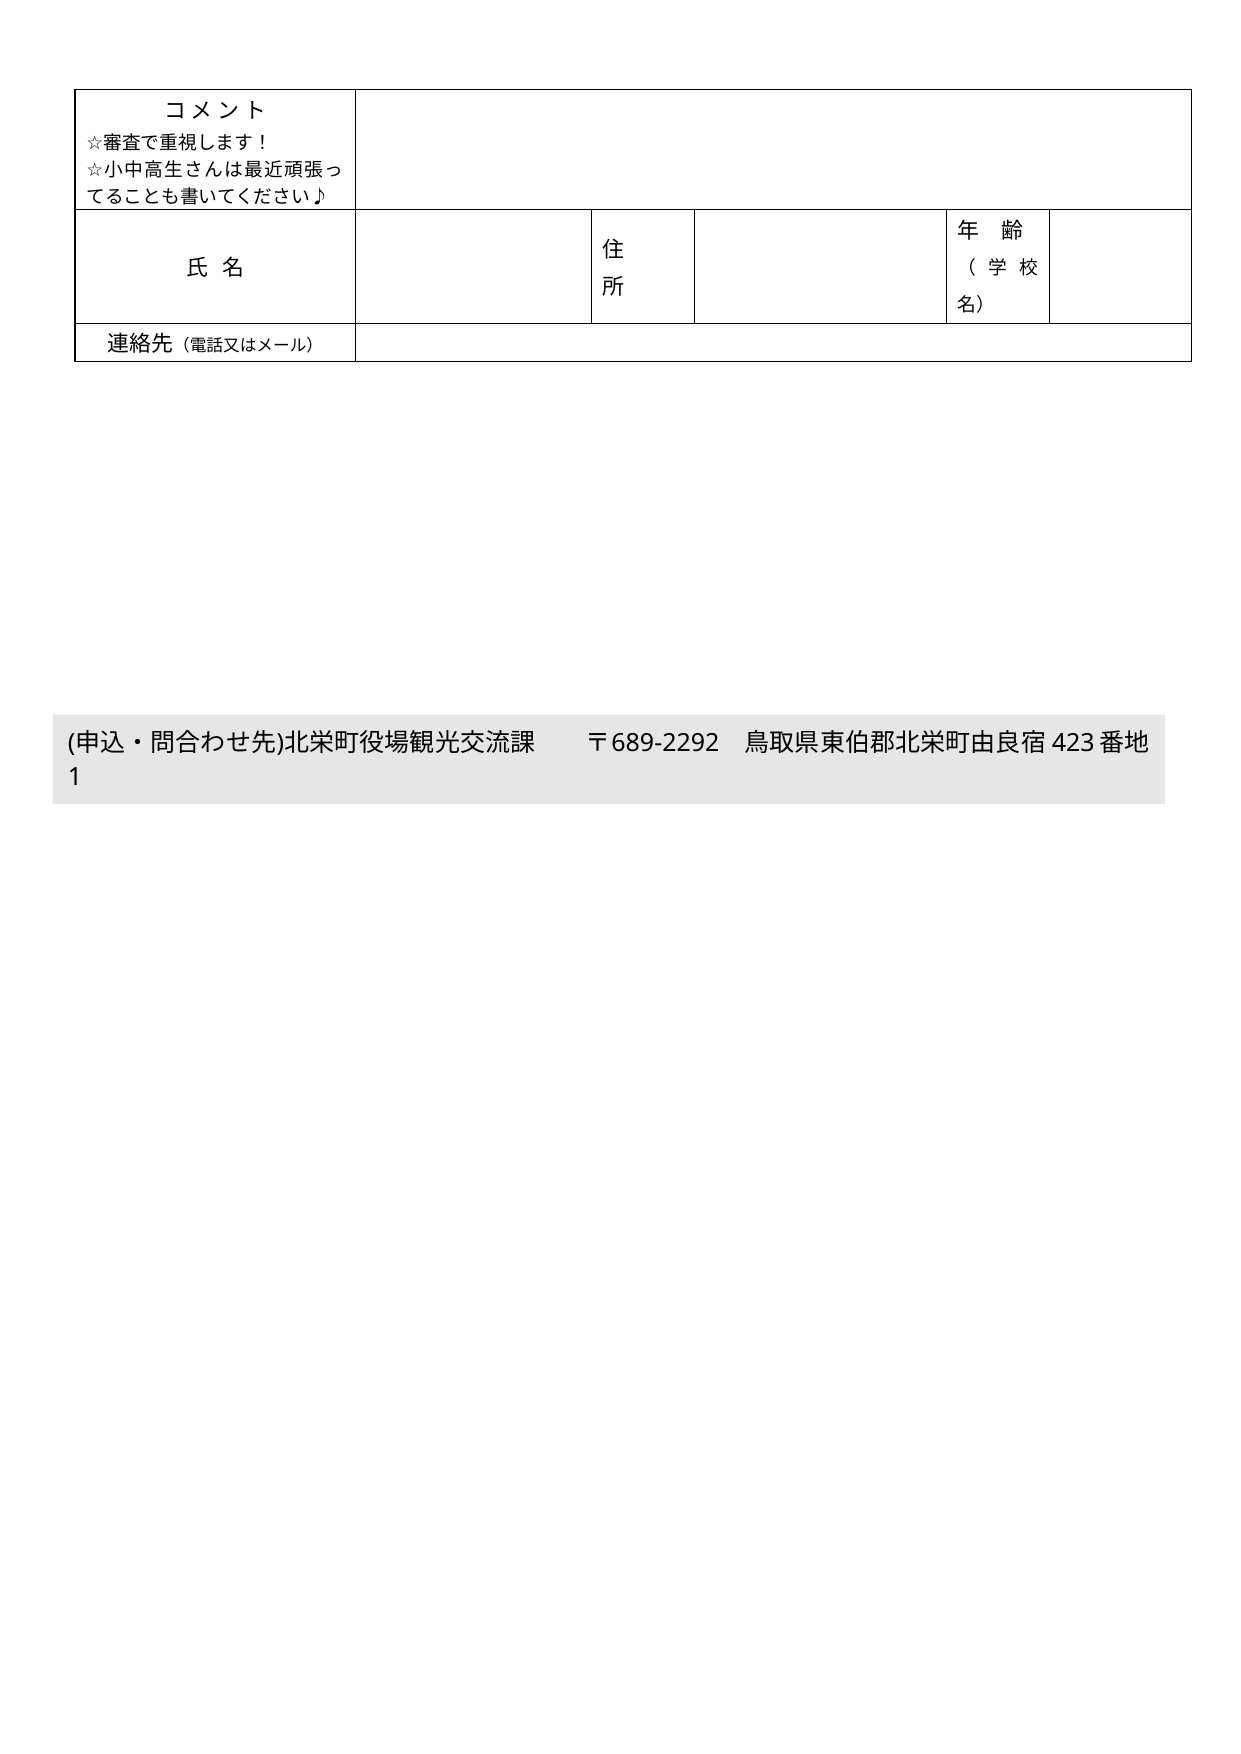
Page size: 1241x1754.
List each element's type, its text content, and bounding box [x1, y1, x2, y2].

table_cell [356, 90, 1191, 209]
table_cell [1050, 210, 1191, 322]
table_cell [695, 210, 946, 322]
table_cell コ メ ン ト ☆審査で重視します！ ☆小中高生さんは最近頑張ってることも書いてください♪ [76, 90, 355, 209]
table_cell 氏 名 [76, 210, 355, 322]
table_cell 連絡先（電話又はメール） [76, 324, 355, 361]
table_cell 年 齢 （学校名） [947, 210, 1049, 322]
table_cell [356, 210, 591, 322]
table_cell [356, 324, 1191, 361]
table_cell 住 所 [592, 210, 694, 322]
